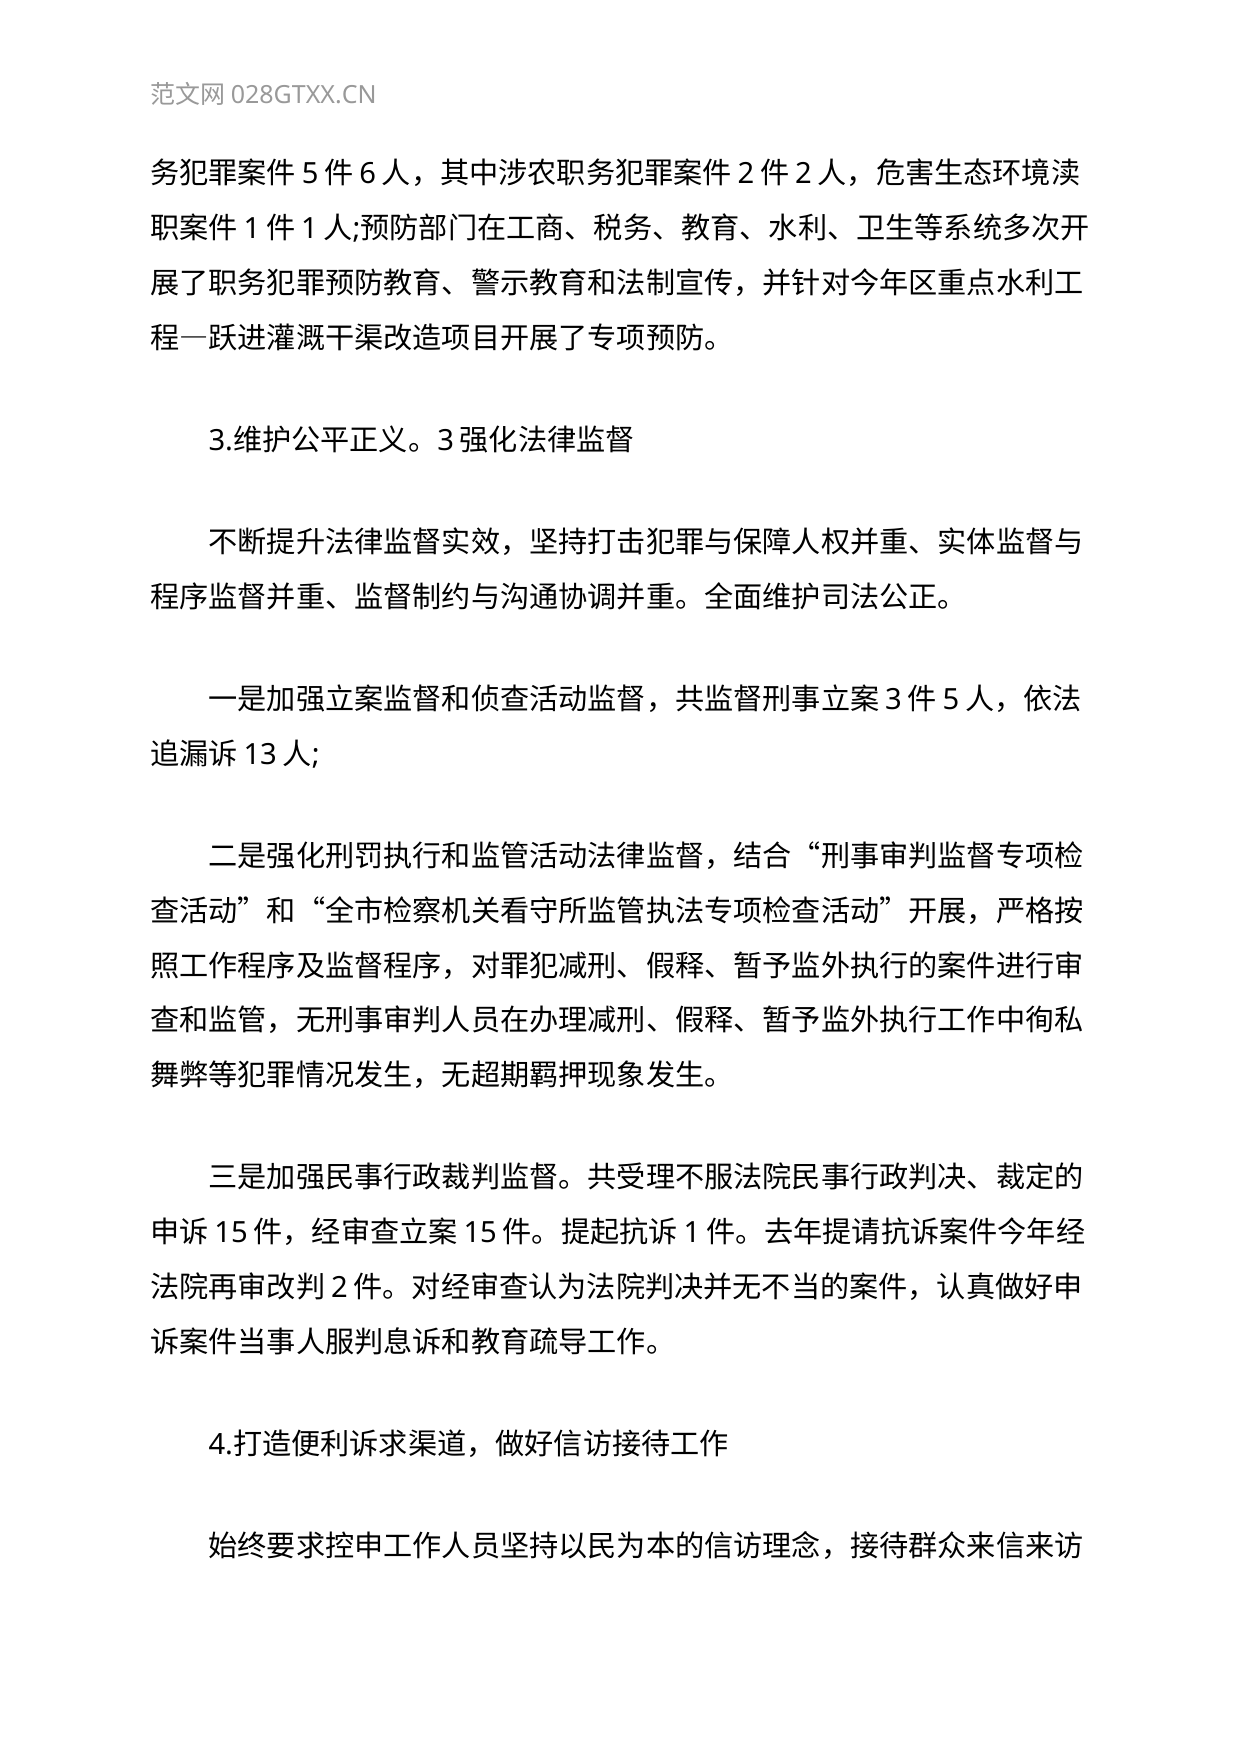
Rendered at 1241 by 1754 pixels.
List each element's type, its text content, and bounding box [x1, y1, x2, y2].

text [150, 150, 1090, 357]
text 4.打造便利诉求渠道，做好信访接待工作 [150, 1420, 1090, 1463]
text 一是加强立案监督和侦查活动监督，共监督刑事立案3件5人，依法追漏诉13人; [150, 675, 1090, 773]
text 不断提升法律监督实效，坚持打击犯罪与保障人权并重、实体监督与程序监督并重、监督制约与沟通协调并重。全面维护司法公正。 [150, 519, 1090, 616]
text 三是加强民事行政裁判监督。共受理不服法院民事行政判决、裁定的申诉15件，经审查立案15件。提起抗诉1件。去年提请抗诉案件今年经法院再审改判2件。对经审查认为法院判决并无不当的案件，认真做好申诉案件当事人服判息诉和教育疏导工作。 [150, 1154, 1090, 1361]
text 3.维护公平正义。3强化法律监督 [150, 417, 1090, 459]
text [150, 1522, 1090, 1564]
text 二是强化刑罚执行和监管活动法律监督，结合“刑事审判监督专项检查活动”和“全市检察机关看守所监管执法专项检查活动”开展，严格按照工作程序及监督程序，对罪犯减刑、假释、暂予监外执行的案件进行审查和监管，无刑事审判人员在办理减刑、假释、暂予监外执行工作中徇私舞弊等犯罪情况发生，无超期羁押现象发生。 [150, 832, 1090, 1094]
